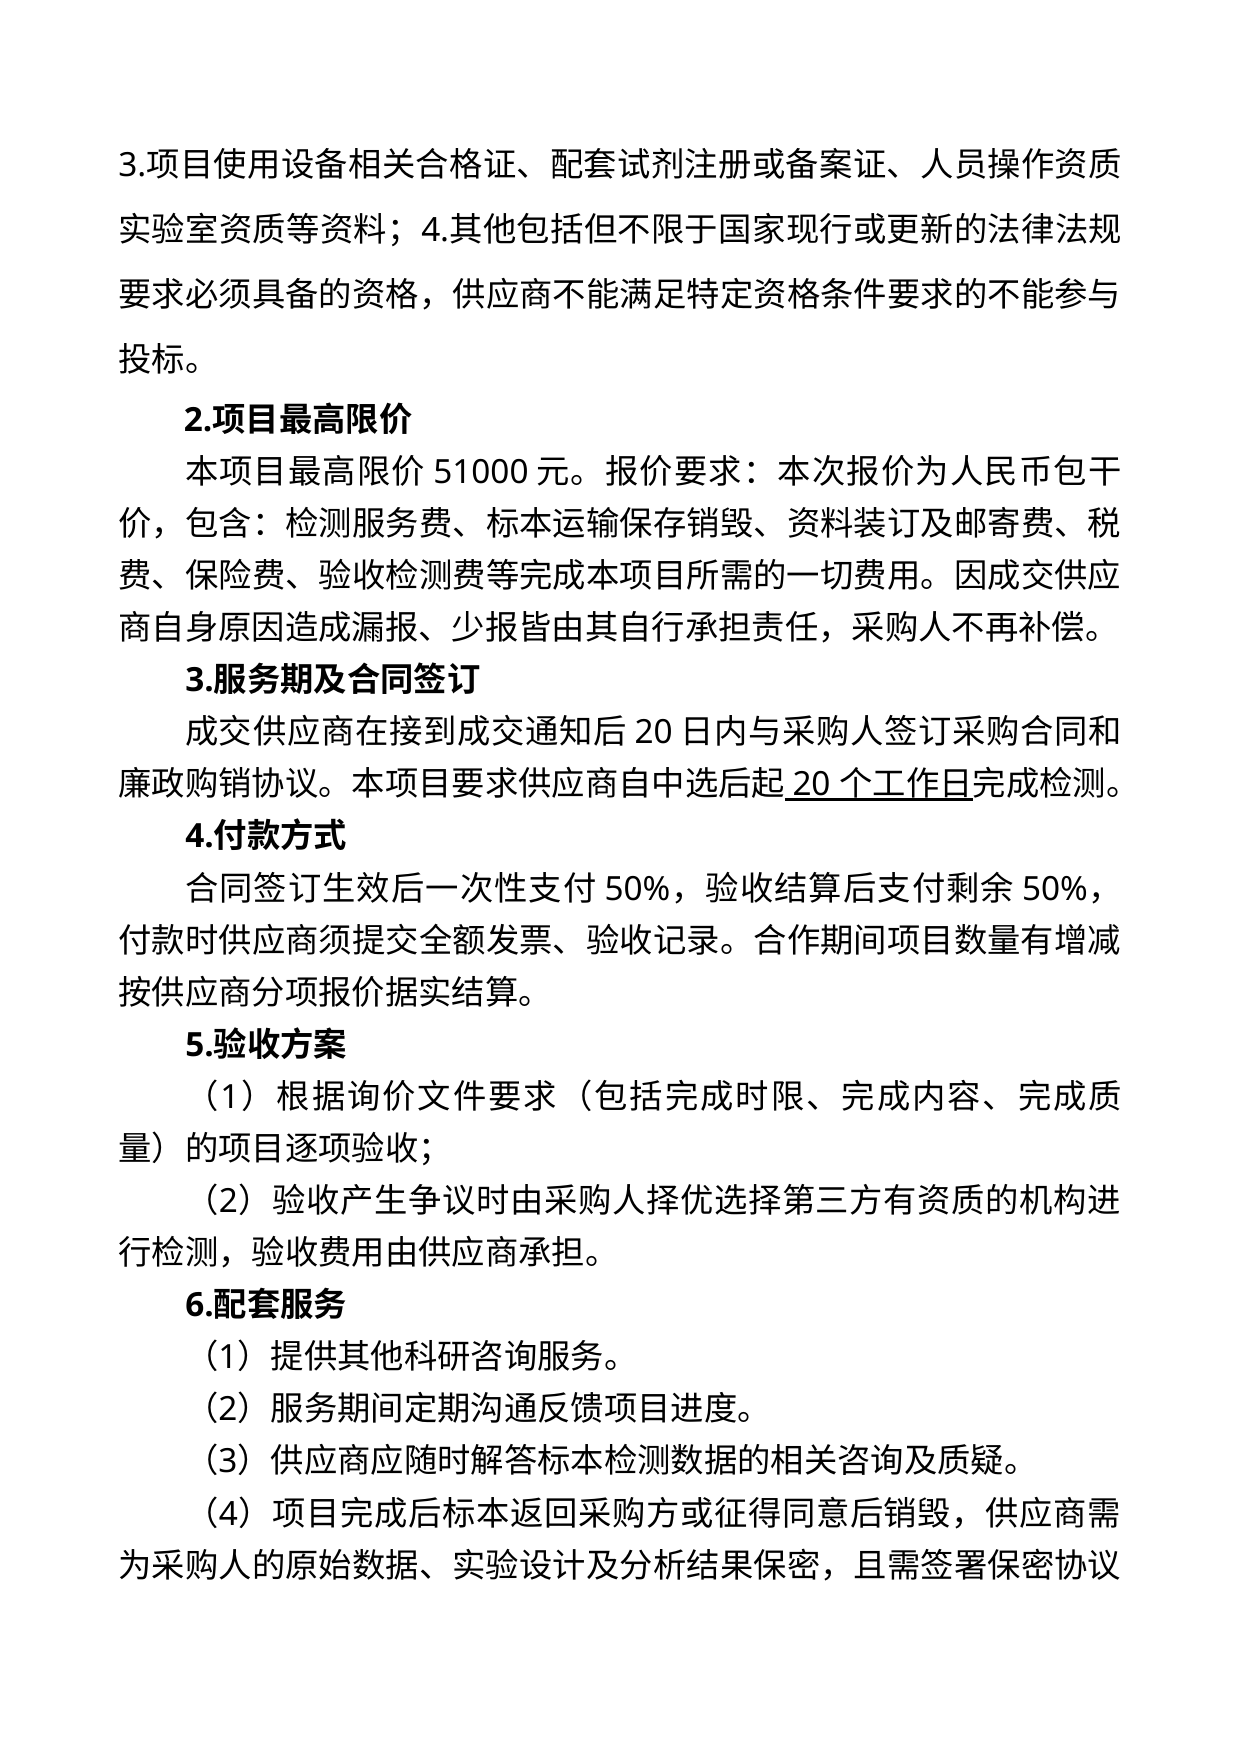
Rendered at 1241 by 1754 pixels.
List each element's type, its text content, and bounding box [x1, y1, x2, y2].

text 成交供应商在接到成交通知后20日内与采购人签订采购合同和廉政购销协议。本项目要求供应商自中选后起 20 个工作日完成检测。 [118, 702, 1122, 806]
text 4.付款方式 [118, 806, 1122, 858]
text 3.服务期及合同签订 [118, 650, 1122, 702]
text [118, 1483, 1122, 1587]
text （2）服务期间定期沟通反馈项目进度。 [118, 1379, 1122, 1431]
text 本项目最高限价51000元。报价要求：本次报价为人民币包干价，包含：检测服务费、标本运输保存销毁、资料装订及邮寄费、税费、保险费、验收检测费等完成本项目所需的一切费用。因成交供应商自身原因造成漏报、少报皆由其自行承担责任，采购人不再补偿。 [118, 442, 1122, 650]
text 6.配套服务 [118, 1275, 1122, 1327]
text （2）验收产生争议时由采购人择优选择第三方有资质的机构进行检测，验收费用由供应商承担。 [118, 1171, 1122, 1275]
text 合同签订生效后一次性支付50%，验收结算后支付剩余50%，付款时供应商须提交全额发票、验收记录。合作期间项目数量有增减，按供应商分项报价据实结算。 [118, 858, 1122, 1014]
text （1）根据询价文件要求（包括完成时限、完成内容、完成质量）的项目逐项验收； [118, 1067, 1122, 1171]
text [118, 129, 1122, 389]
text 5.验收方案 [118, 1014, 1122, 1067]
text （1）提供其他科研咨询服务。 [118, 1327, 1122, 1379]
text 2.项目最高限价 [184, 389, 1122, 442]
text （3）供应商应随时解答标本检测数据的相关咨询及质疑。 [118, 1431, 1122, 1483]
